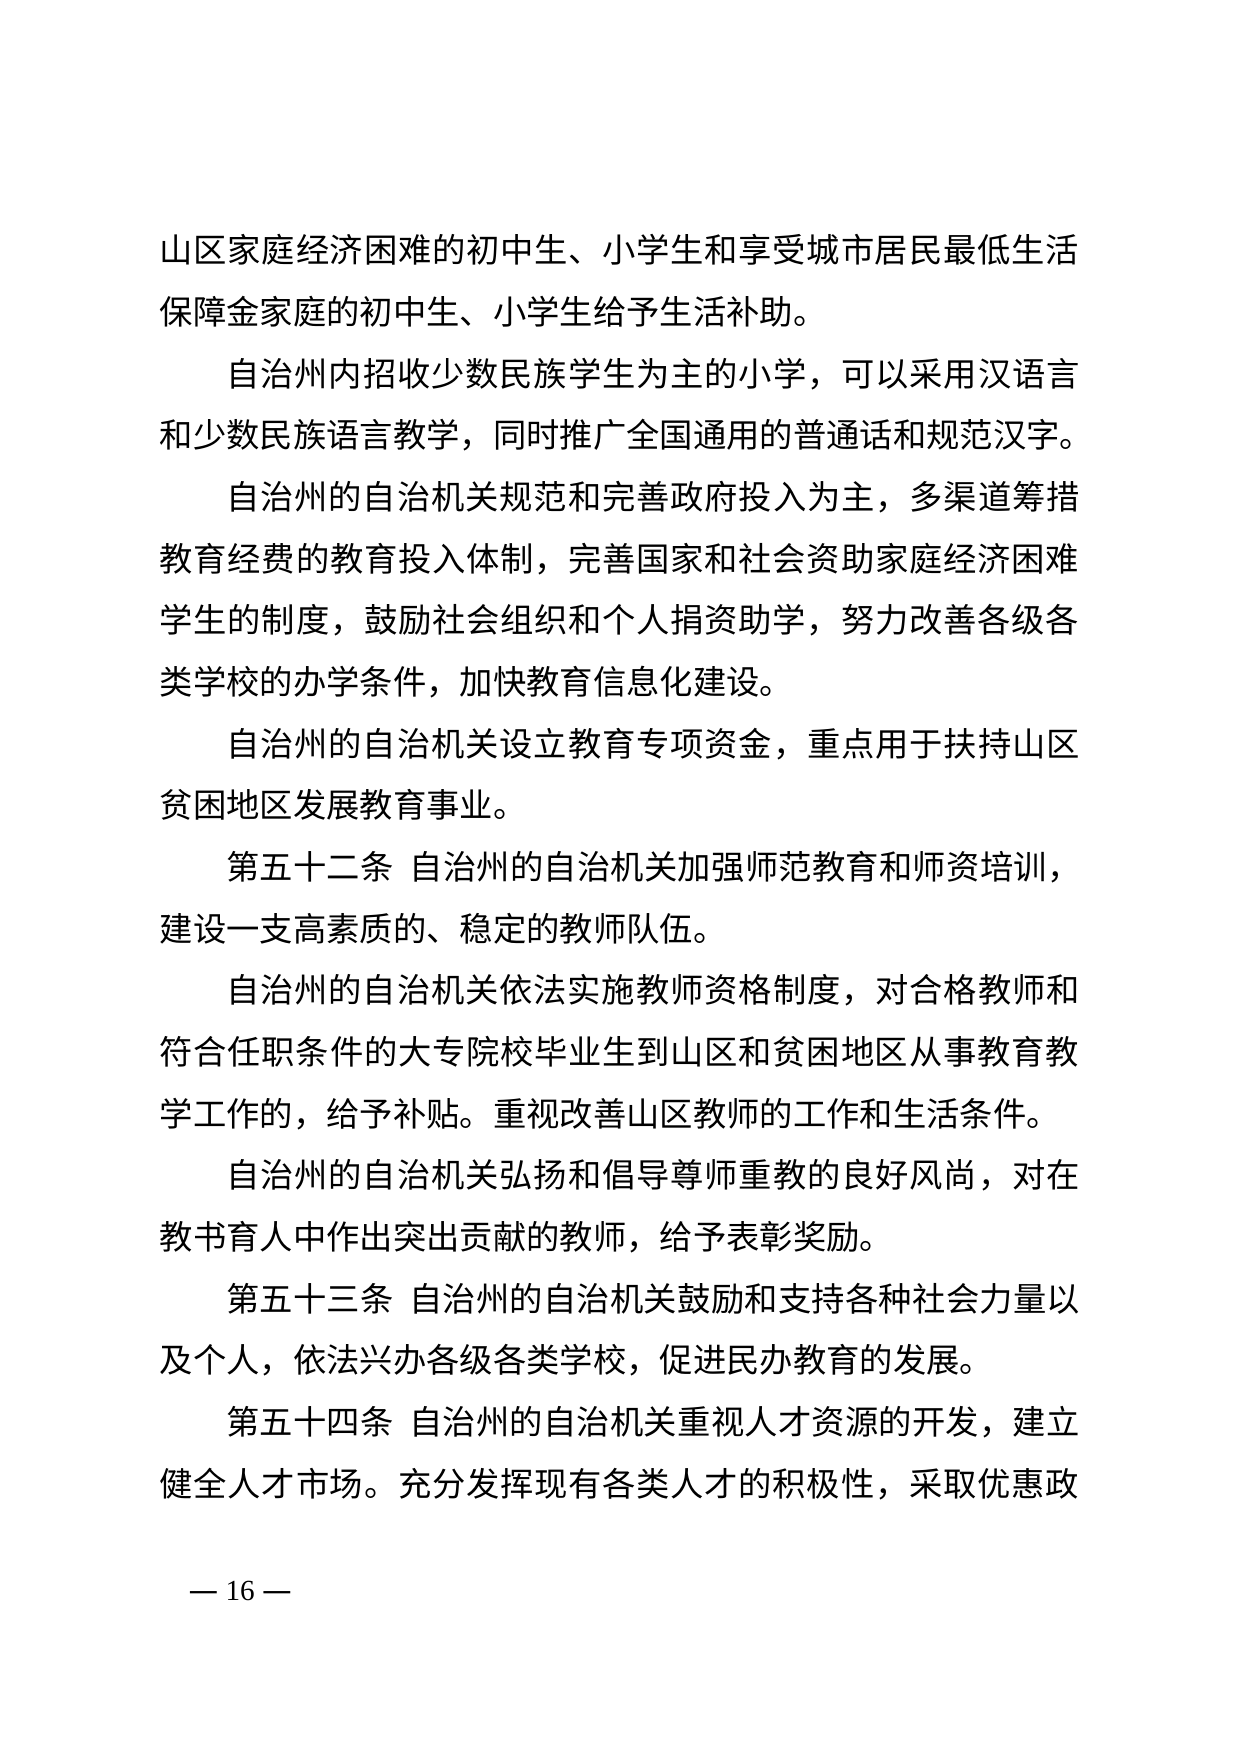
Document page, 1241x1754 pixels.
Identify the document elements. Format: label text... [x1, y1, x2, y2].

text 第五十三条 自治州的自治机关鼓励和支持各种社会力量以及个人，依法兴办各级各类学校，促进民办教育的发展。 [159, 1262, 1081, 1385]
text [159, 1385, 1081, 1509]
text 自治州的自治机关弘扬和倡导尊师重教的良好风尚，对在教书育人中作出突出贡献的教师，给予表彰奖励。 [159, 1139, 1081, 1262]
text 第五十二条 自治州的自治机关加强师范教育和师资培训，建设一支高素质的、稳定的教师队伍。 [159, 830, 1081, 954]
text 自治州的自治机关依法实施教师资格制度，对合格教师和符合任职条件的大专院校毕业生到山区和贫困地区从事教育教学工作的，给予补贴。重视改善山区教师的工作和生活条件。 [159, 954, 1081, 1139]
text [159, 214, 1081, 337]
text 自治州的自治机关规范和完善政府投入为主，多渠道筹措教育经费的教育投入体制，完善国家和社会资助家庭经济困难学生的制度，鼓励社会组织和个人捐资助学，努力改善各级各类学校的办学条件，加快教育信息化建设。 [159, 460, 1081, 707]
text 自治州的自治机关设立教育专项资金，重点用于扶持山区、贫困地区发展教育事业。 [159, 707, 1081, 830]
text 自治州内招收少数民族学生为主的小学，可以采用汉语言和少数民族语言教学，同时推广全国通用的普通话和规范汉字。 [159, 337, 1081, 460]
